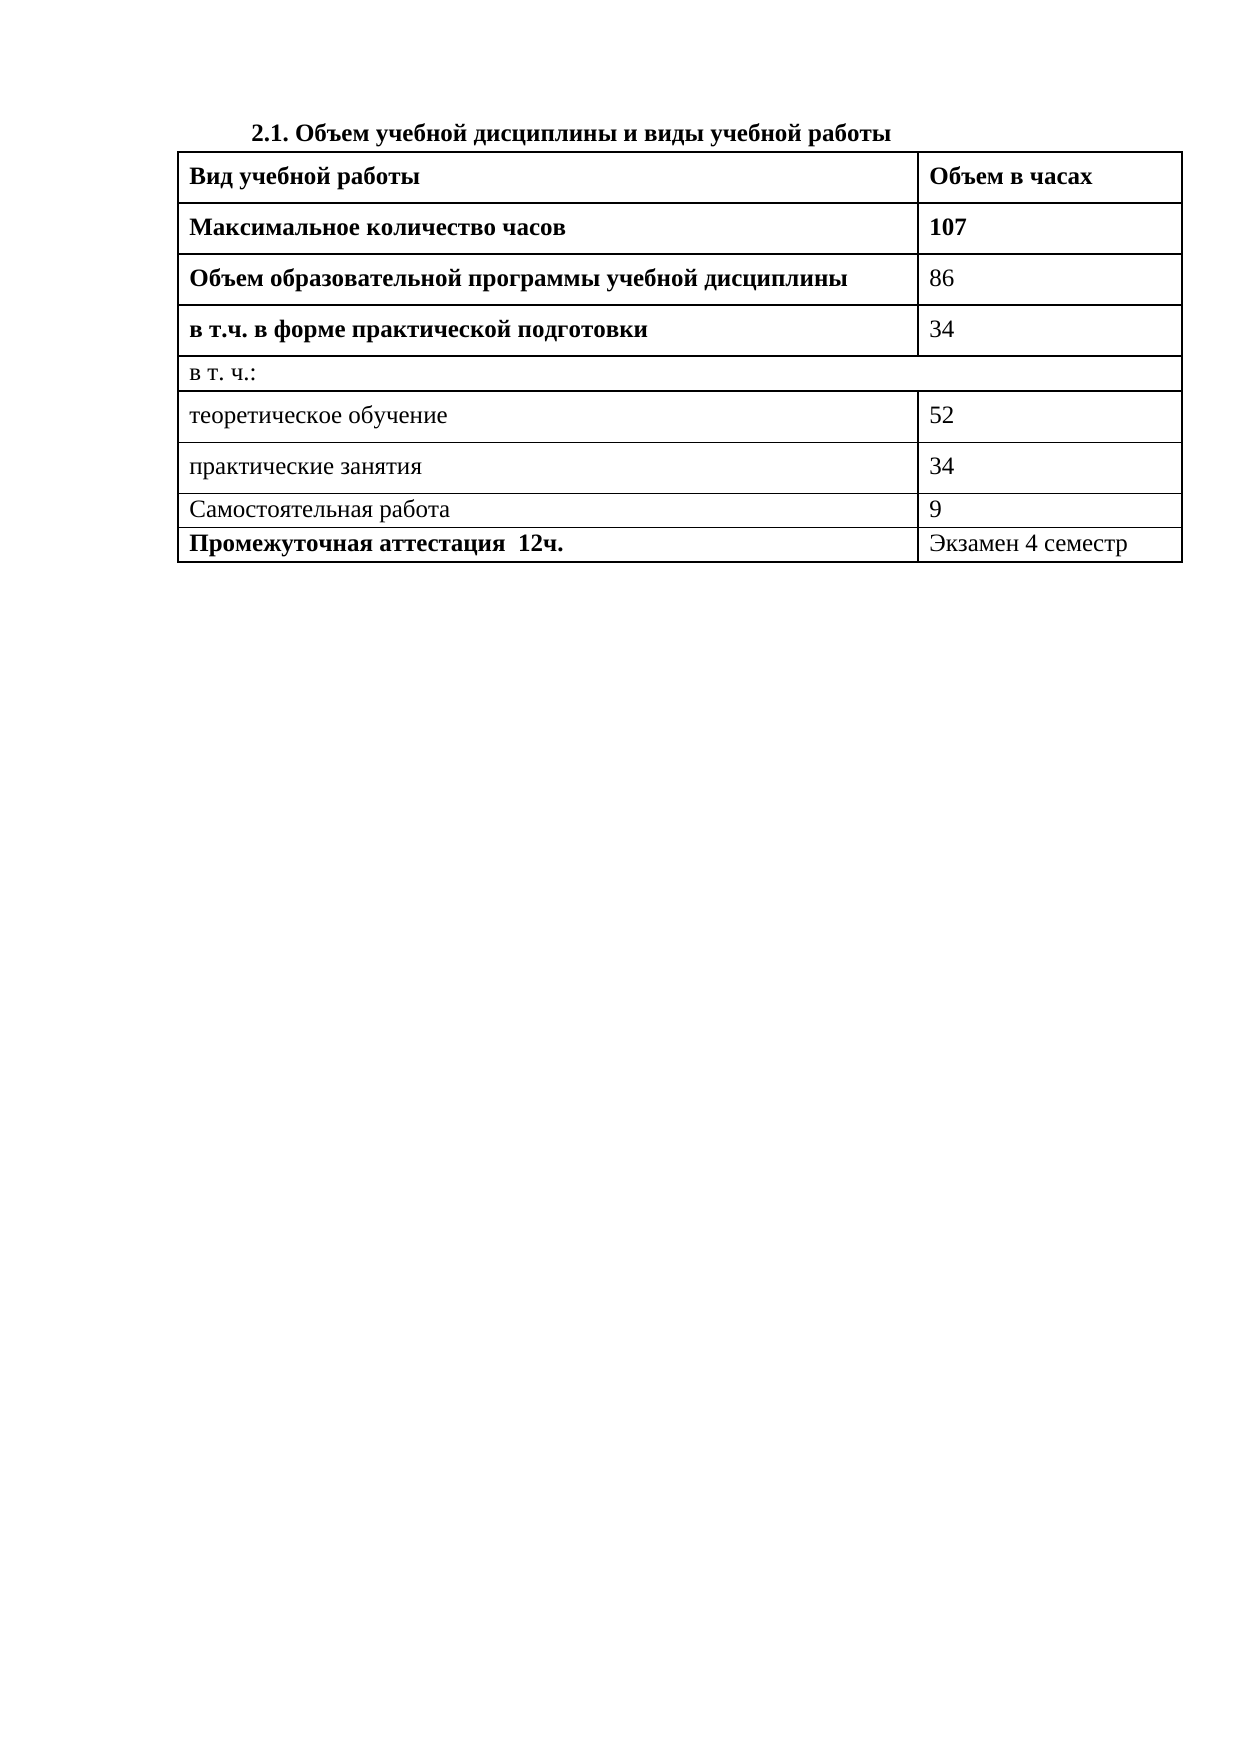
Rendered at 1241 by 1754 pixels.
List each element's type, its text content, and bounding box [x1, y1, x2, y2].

table_cell Максимальное количество часов [179, 204, 917, 253]
table_cell в т. ч.: [179, 357, 1181, 390]
table_cell теоретическое обучение [179, 392, 917, 441]
table_header Вид учебной работы [179, 153, 917, 202]
table_cell практические занятия [179, 443, 917, 492]
table_cell Промежуточная аттестация 12ч. [179, 528, 917, 561]
table_cell 34 [919, 443, 1181, 492]
table_cell Объем образовательной программы учебной дисциплины [179, 255, 917, 304]
table_cell 86 [919, 255, 1181, 304]
text 2.1. Объем учебной дисциплины и виды учебной работы [177, 118, 1181, 147]
table_header Объем в часах [919, 153, 1181, 202]
table_cell 9 [919, 494, 1181, 527]
table_cell 52 [919, 392, 1181, 441]
table_cell 107 [919, 204, 1181, 253]
table_cell Экзамен 4 семестр [919, 528, 1181, 561]
table_cell в т.ч. в форме практической подготовки [179, 306, 917, 355]
table_cell 34 [919, 306, 1181, 355]
table_cell Самостоятельная работа [179, 494, 917, 527]
